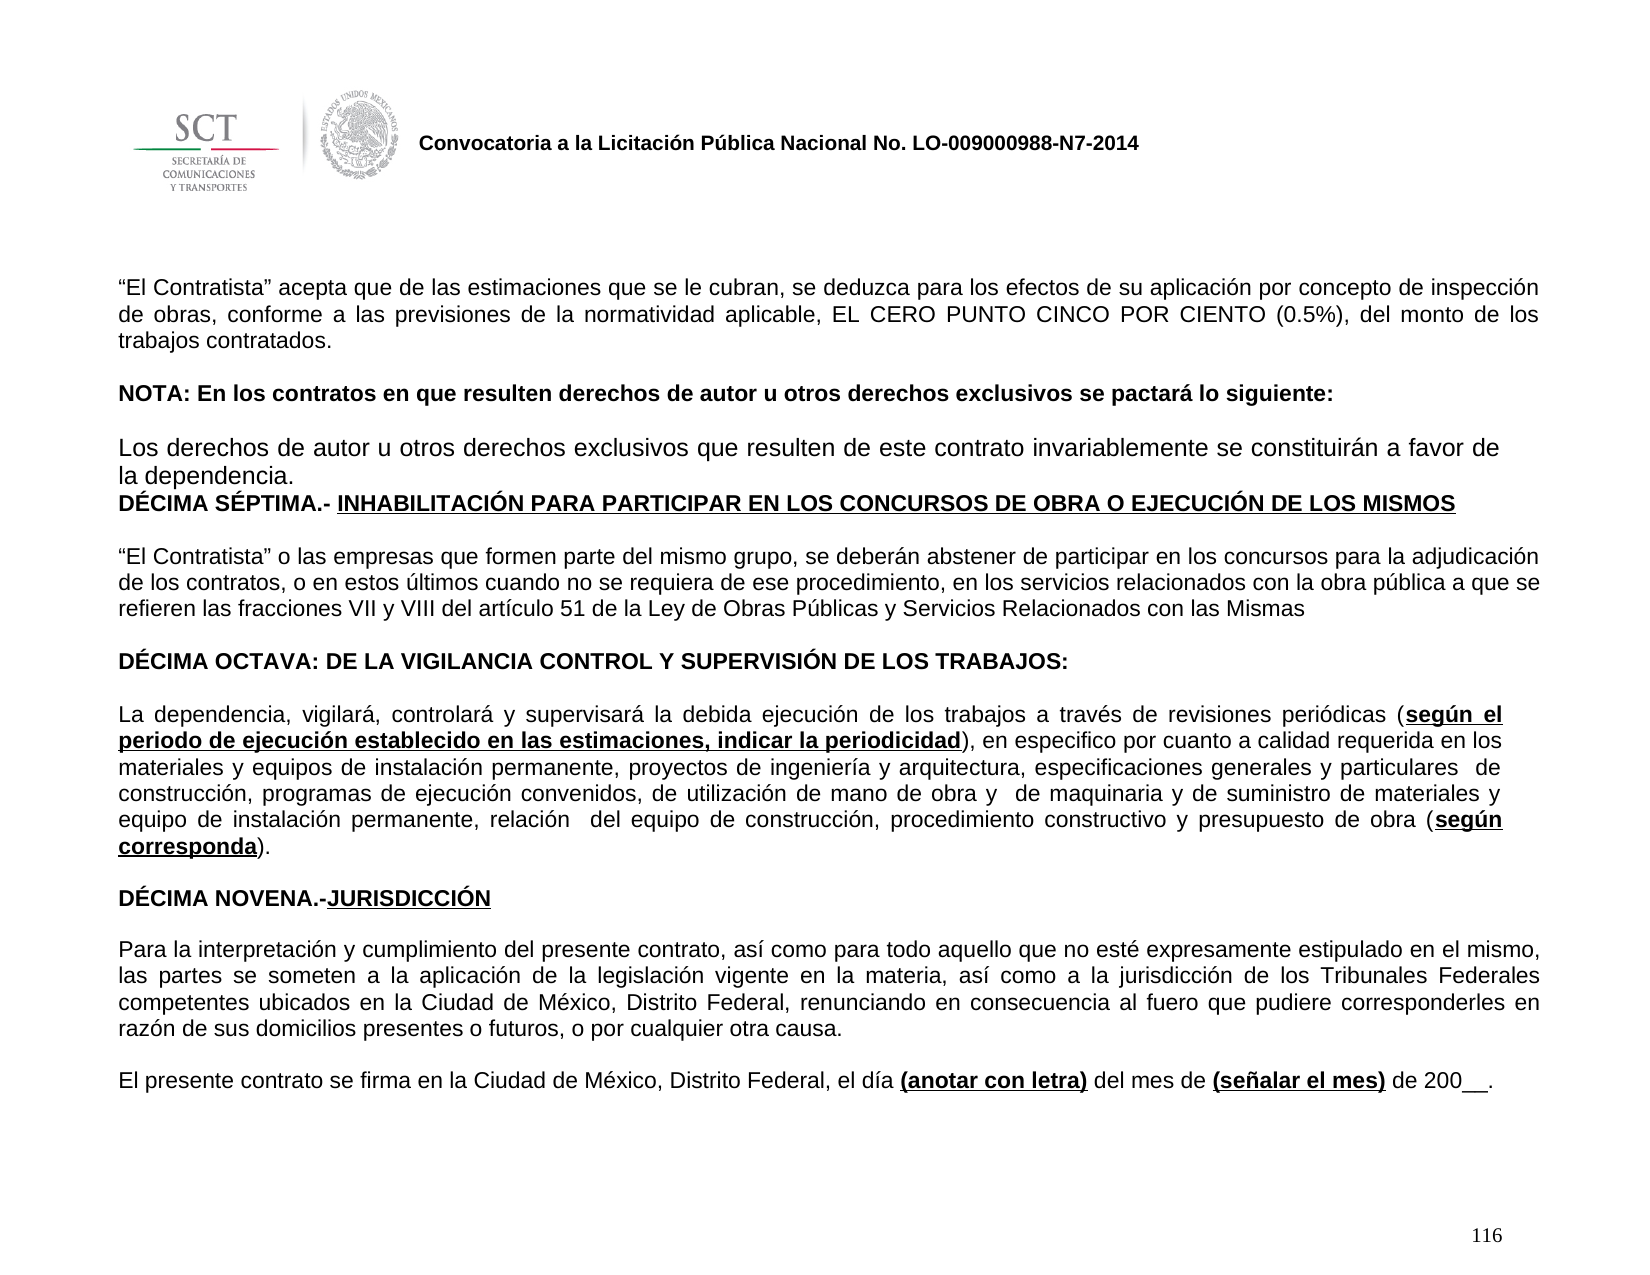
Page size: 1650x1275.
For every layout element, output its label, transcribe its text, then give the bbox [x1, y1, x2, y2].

text DÉCIMA NOVENA.-JURISDICCIÓN [118, 885, 1541, 912]
picture [118, 75, 403, 196]
text Los derechos de autor u otros derechos exclusivos que resulten de este contrato invariablemente se constituirán a favor de la dependencia. [118, 432, 1502, 490]
text DÉCIMA OCTAVA: DE LA VIGILANCIA CONTROL Y SUPERVISIÓN DE LOS TRABAJOS: [118, 648, 1502, 674]
text Para la interpretación y cumplimiento del presente contrato, así como para todo aquello que no esté expresamente estipulado en el mismo, las partes se someten a la aplicación de la legislación vigente en la materia, así como a la jurisdicción de los Tribunales Federales competentes ubicados en la Ciudad de México, Distrito Federal, renunciando en consecuencia al fuero que pudiere corresponderles en razón de sus domicilios presentes o futuros, o por cualquier otra causa. [118, 936, 1541, 1041]
text NOTA: En los contratos en que resulten derechos de autor u otros derechos exclusivos se pactará lo siguiente: [118, 380, 1502, 406]
text “El Contratista” acepta que de las estimaciones que se le cubran, se deduzca para los efectos de su aplicación por concepto de inspección de obras, conforme a las previsiones de la normatividad aplicable, EL CERO PUNTO CINCO POR CIENTO (0.5%), del monto de los trabajos contratados. [118, 274, 1541, 353]
text La dependencia, vigilará, controlará y supervisará la debida ejecución de los trabajos a través de revisiones periódicas (según el periodo de ejecución establecido en las estimaciones, indicar la periodicidad), en especifico por cuanto a calidad requerida en los materiales y equipos de instalación permanente, proyectos de ingeniería y arquitectura, especificaciones generales y particulares de construcción, programas de ejecución convenidos, de utilización de mano de obra y de maquinaria y de suministro de materiales y equipo de instalación permanente, relación del equipo de construcción, procedimiento constructivo y presupuesto de obra (según corresponda). [118, 701, 1502, 859]
text El presente contrato se firma en la Ciudad de México, Distrito Federal, el día (anotar con letra) del mes de (señalar el mes) de 200__. [118, 1067, 1541, 1094]
text “El Contratista” o las empresas que formen parte del mismo grupo, se deberán abstener de participar en los concursos para la adjudicación de los contratos, o en estos últimos cuando no se requiera de ese procedimiento, en los servicios relacionados con la obra pública a que se refieren las fracciones VII y VIII del artículo 51 de la Ley de Obras Públicas y Servicios Relacionados con las Mismas [118, 543, 1541, 622]
text DÉCIMA SÉPTIMA.- INHABILITACIÓN PARA PARTICIPAR EN LOS CONCURSOS DE OBRA O EJECUCIÓN DE LOS MISMOS [118, 490, 1541, 516]
